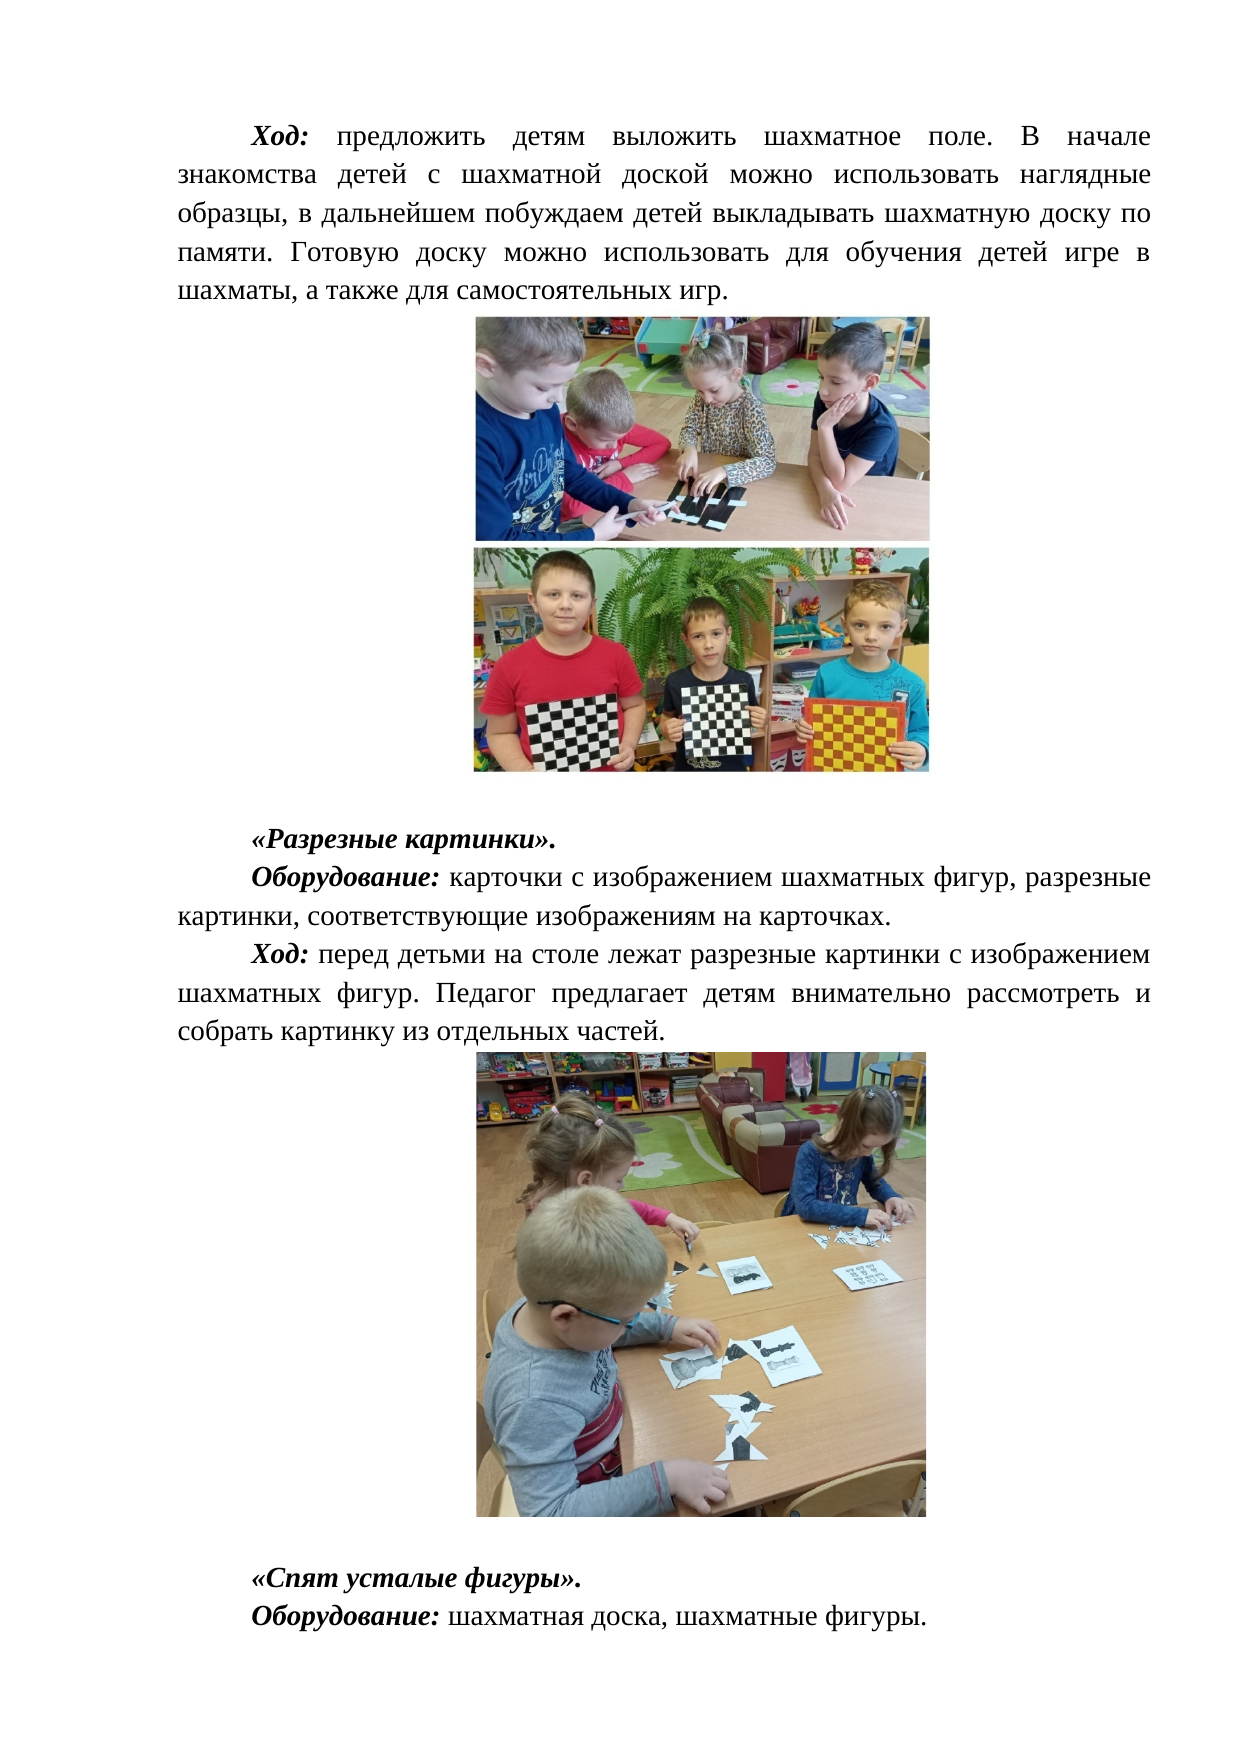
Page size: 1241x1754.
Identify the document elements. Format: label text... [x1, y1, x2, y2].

text Оборудование: шахматная доска, шахматные фигуры. [177, 1598, 1152, 1632]
picture [476, 1052, 927, 1517]
text Оборудование: карточки с изображением шахматных фигур, разрезные картинки, соответствующие изображениям на карточках. [177, 859, 1152, 931]
picture [467, 310, 935, 778]
text «Спят усталые фигуры». [177, 1560, 1152, 1593]
text Ход: предложить детям выложить шахматное поле. В начале знакомства детей с шахматной доской можно использовать наглядные образцы, в дальнейшем побуждаем детей выкладывать шахматную доску по памяти. Готовую доску можно использовать для обучения детей игре в шахматы, а также для самостоятельных игр. [177, 118, 1152, 306]
text Ход: перед детьми на столе лежат разрезные картинки с изображением шахматных фигур. Педагог предлагает детям внимательно рассмотреть и собрать картинку из отдельных частей. [177, 936, 1152, 1047]
text «Разрезные картинки». [177, 821, 1152, 854]
